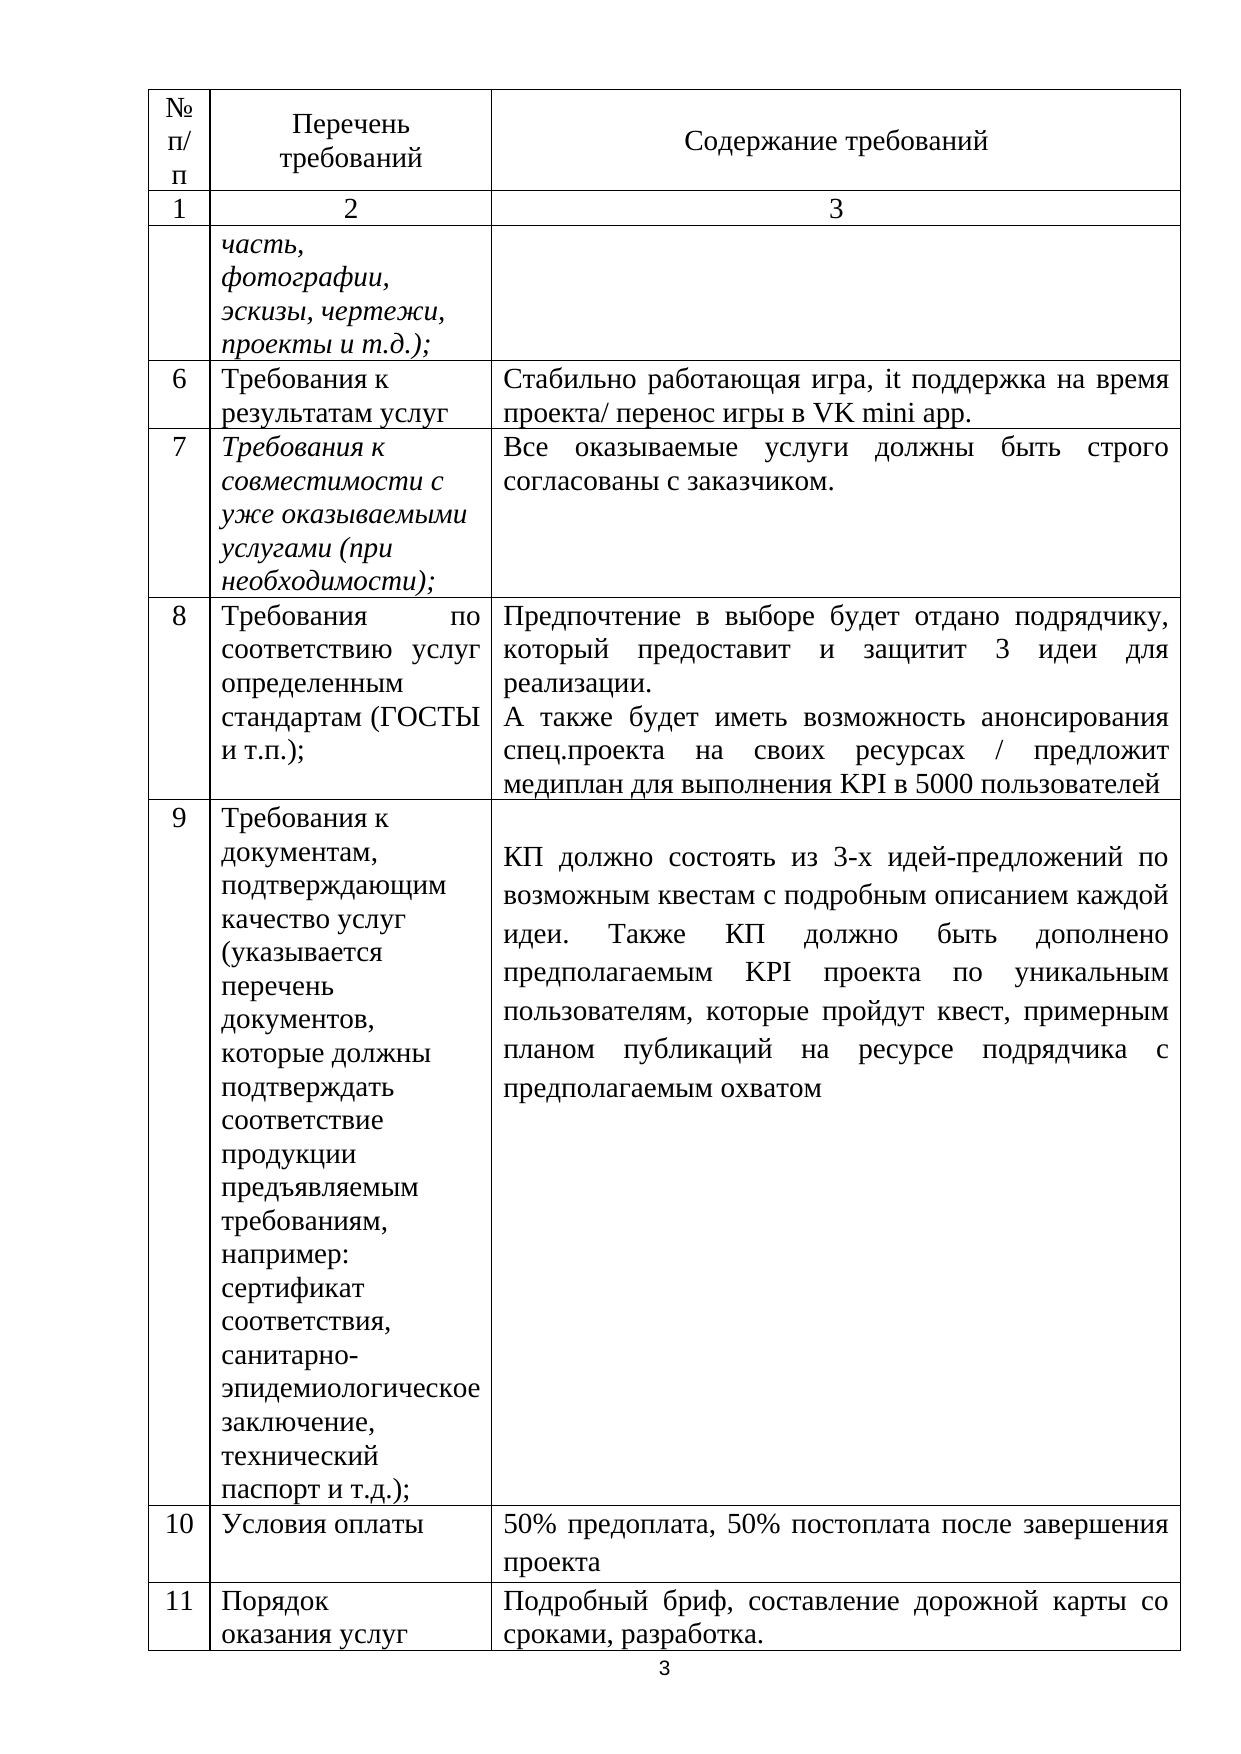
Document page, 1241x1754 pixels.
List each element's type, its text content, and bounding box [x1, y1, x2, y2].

table_cell 6 [149, 361, 209, 428]
table_cell 5 [149, 226, 209, 360]
table_cell Требования по соответствию услуг определенным стандартам (ГОСТЫ и т.п.); [211, 598, 491, 799]
table_cell 7 [149, 429, 209, 597]
table_header Содержание требований [492, 90, 1180, 190]
table_cell КП должно состоять из 3-х идей-предложений по возможным квестам с подробным описанием каждой идеи. Также КП должно быть дополнено предполагаемым KPI проекта по уникальным пользователям, которые пройдут квест, примерным планом публикаций на ресурсе подрядчика с предполагаемым охватом [492, 800, 1180, 1505]
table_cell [211, 226, 491, 360]
table_cell 9 [149, 800, 209, 1505]
table_header Перечень требований [211, 90, 491, 190]
table_cell Требования к документам, подтверждающим качество услуг (указывается перечень документов, которые должны подтверждать соответствие продукции предъявляемым требованиям, например: сертификат соответствия, санитарно-эпидемиологическое заключение, технический паспорт и т.д.); [211, 800, 491, 1505]
table_cell Требования к совместимости с уже оказываемыми услугами (при необходимости); [211, 429, 491, 597]
table_cell 1 [149, 191, 209, 225]
table_cell Подробный бриф, составление дорожной карты со сроками, разработка. [492, 1583, 1180, 1650]
table_cell 50% предоплата, 50% постоплата после завершения проекта [492, 1506, 1180, 1582]
table_header № п/п [149, 90, 209, 190]
table_cell 10 [149, 1506, 209, 1582]
table_cell Стабильно работающая игра, it поддержка на время проекта/ перенос игры в VK mini app. [492, 361, 1180, 428]
table_cell Условия оплаты [211, 1506, 491, 1582]
table_cell 11 [149, 1583, 209, 1650]
table_cell Требования к результатам услуг [211, 361, 491, 428]
table_cell Порядок оказания услуг [211, 1583, 491, 1650]
table_cell 2 [211, 191, 491, 225]
table_cell Все оказываемые услуги должны быть строго согласованы с заказчиком. [492, 429, 1180, 597]
table_cell 8 [149, 598, 209, 799]
table_cell Предпочтение в выборе будет отдано подрядчику, который предоставит и защитит 3 идеи для реализации. А также будет иметь возможность анонсирования спец.проекта на своих ресурсах / предложит медиплан для выполнения KPI в 5000 пользователей [492, 598, 1180, 799]
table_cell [492, 226, 1180, 360]
table_cell 3 [492, 191, 1180, 225]
